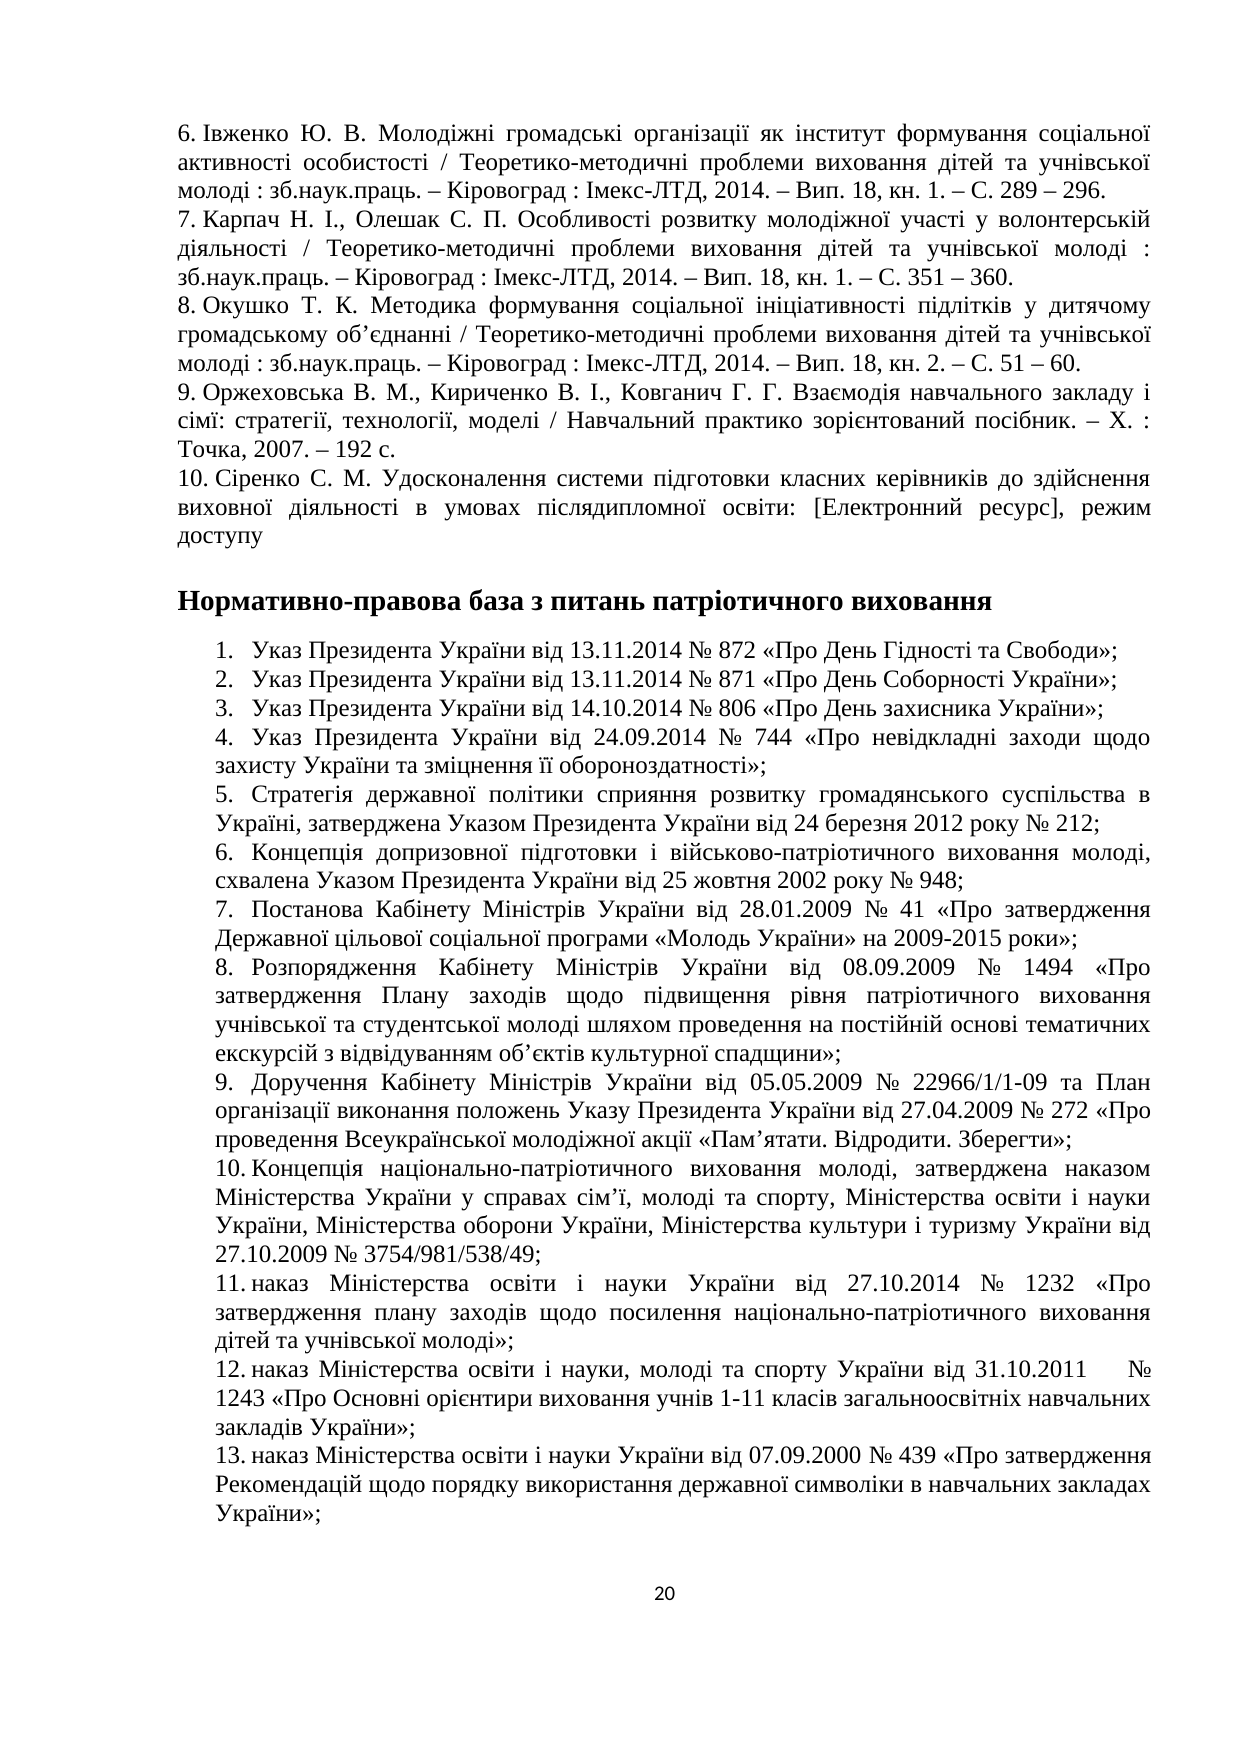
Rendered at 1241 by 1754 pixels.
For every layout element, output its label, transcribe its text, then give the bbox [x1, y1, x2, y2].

list наказ Міністерства освіти і науки, молоді та спорту України від 31.10.2011 № 1243 «Про Основні орієнтири виховання учнів 1-11 класів загальноосвітніх навчальних закладів України»; [215, 1354, 1152, 1441]
list Карпач Н. І., Олешак С. П. Особливості розвитку молодіжної участі у волонтерській діяльності / Теоретико-методичні проблеми виховання дітей та учнівської молоді : зб.наук.праць. – Кіровоград : Імекс-ЛТД, 2014. – Вип. 18, кн. 1. – С. 351 – 360. [177, 204, 1152, 291]
list Указ Президента України від 13.11.2014 № 872 «Про День Гідності та Свободи»; [215, 636, 1152, 664]
list Івженко Ю. В. Молодіжні громадські організації як інститут формування соціальної активності особистості / Теоретико-методичні проблеми виховання дітей та учнівської молоді : зб.наук.праць. – Кіровоград : Імекс-ЛТД, 2014. – Вип. 18, кн. 1. – С. 289 – 296. [177, 118, 1152, 204]
list Указ Президента України від 14.10.2014 № 806 «Про День захисника України»; [215, 693, 1152, 722]
list Указ Президента України від 13.11.2014 № 871 «Про День Соборності України»; [215, 664, 1152, 693]
list Сіренко С. М. Удосконалення системи підготовки класних керівників до здійснення виховної діяльності в умовах післядипломної освіти: [Електронний ресурс], режим доступу [177, 463, 1152, 549]
list Окушко Т. К. Методика формування соціальної ініціативності підлітків у дитячому громадському об’єднанні / Теоретико-методичні проблеми виховання дітей та учнівської молоді : зб.наук.праць. – Кіровоград : Імекс-ЛТД, 2014. – Вип. 18, кн. 2. – С. 51 – 60. [177, 291, 1152, 377]
list наказ Міністерства освіти і науки України від 27.10.2014 № 1232 «Про затвердження плану заходів щодо посилення національно-патріотичного виховання дітей та учнівської молоді»; [215, 1268, 1152, 1354]
list Доручення Кабінету Міністрів України від 05.05.2009 № 22966/1/1-09 та План організації виконання положень Указу Президента України від 27.04.2009 № 272 «Про проведення Всеукраїнської молодіжної акції «Пам’ятати. Відродити. Зберегти»; [215, 1067, 1152, 1153]
list Указ Президента України від 24.09.2014 № 744 «Про невідкладні заходи щодо захисту України та зміцнення її обороноздатності»; [215, 722, 1152, 779]
list наказ Міністерства освіти і науки України від 07.09.2000 № 439 «Про затвердження Рекомендацій щодо порядку використання державної символіки в навчальних закладах України»; [215, 1441, 1152, 1527]
list Розпорядження Кабінету Міністрів України від 08.09.2009 № 1494 «Про затвердження Плану заходів щодо підвищення рівня патріотичного виховання учнівської та студентської молоді шляхом проведення на постійній основі тематичних екскурсій з відвідуванням об’єктів культурної спадщини»; [215, 952, 1152, 1067]
list Оржеховська В. М., Кириченко В. І., Ковганич Г. Г. Взаємодія навчального закладу і сімї: стратегії, технології, моделі / Навчальний практико зорієнтований посібник. – Х. : Точка, 2007. – 192 с. [177, 377, 1152, 463]
list Постанова Кабінету Міністрів України від 28.01.2009 № 41 «Про затвердження Державної цільової соціальної програми «Молодь України» на 2009-2015 роки»; [215, 894, 1152, 952]
text Нормативно-правова база з питань патріотичного виховання [177, 583, 1152, 616]
list Стратегія державної політики сприяння розвитку громадянського суспільства в Україні, затверджена Указом Президента України від 24 березня 2012 року № 212; [215, 779, 1152, 837]
list Концепція допризовної підготовки і військово-патріотичного виховання молоді, схвалена Указом Президента України від 25 жовтня 2002 року № 948; [215, 837, 1152, 894]
list Концепція національно-патріотичного виховання молоді, затверджена наказом Міністерства України у справах сім’ї, молоді та спорту, Міністерства освіти і науки України, Міністерства оборони України, Міністерства культури і туризму України від 27.10.2009 № 3754/981/538/49; [215, 1153, 1152, 1268]
